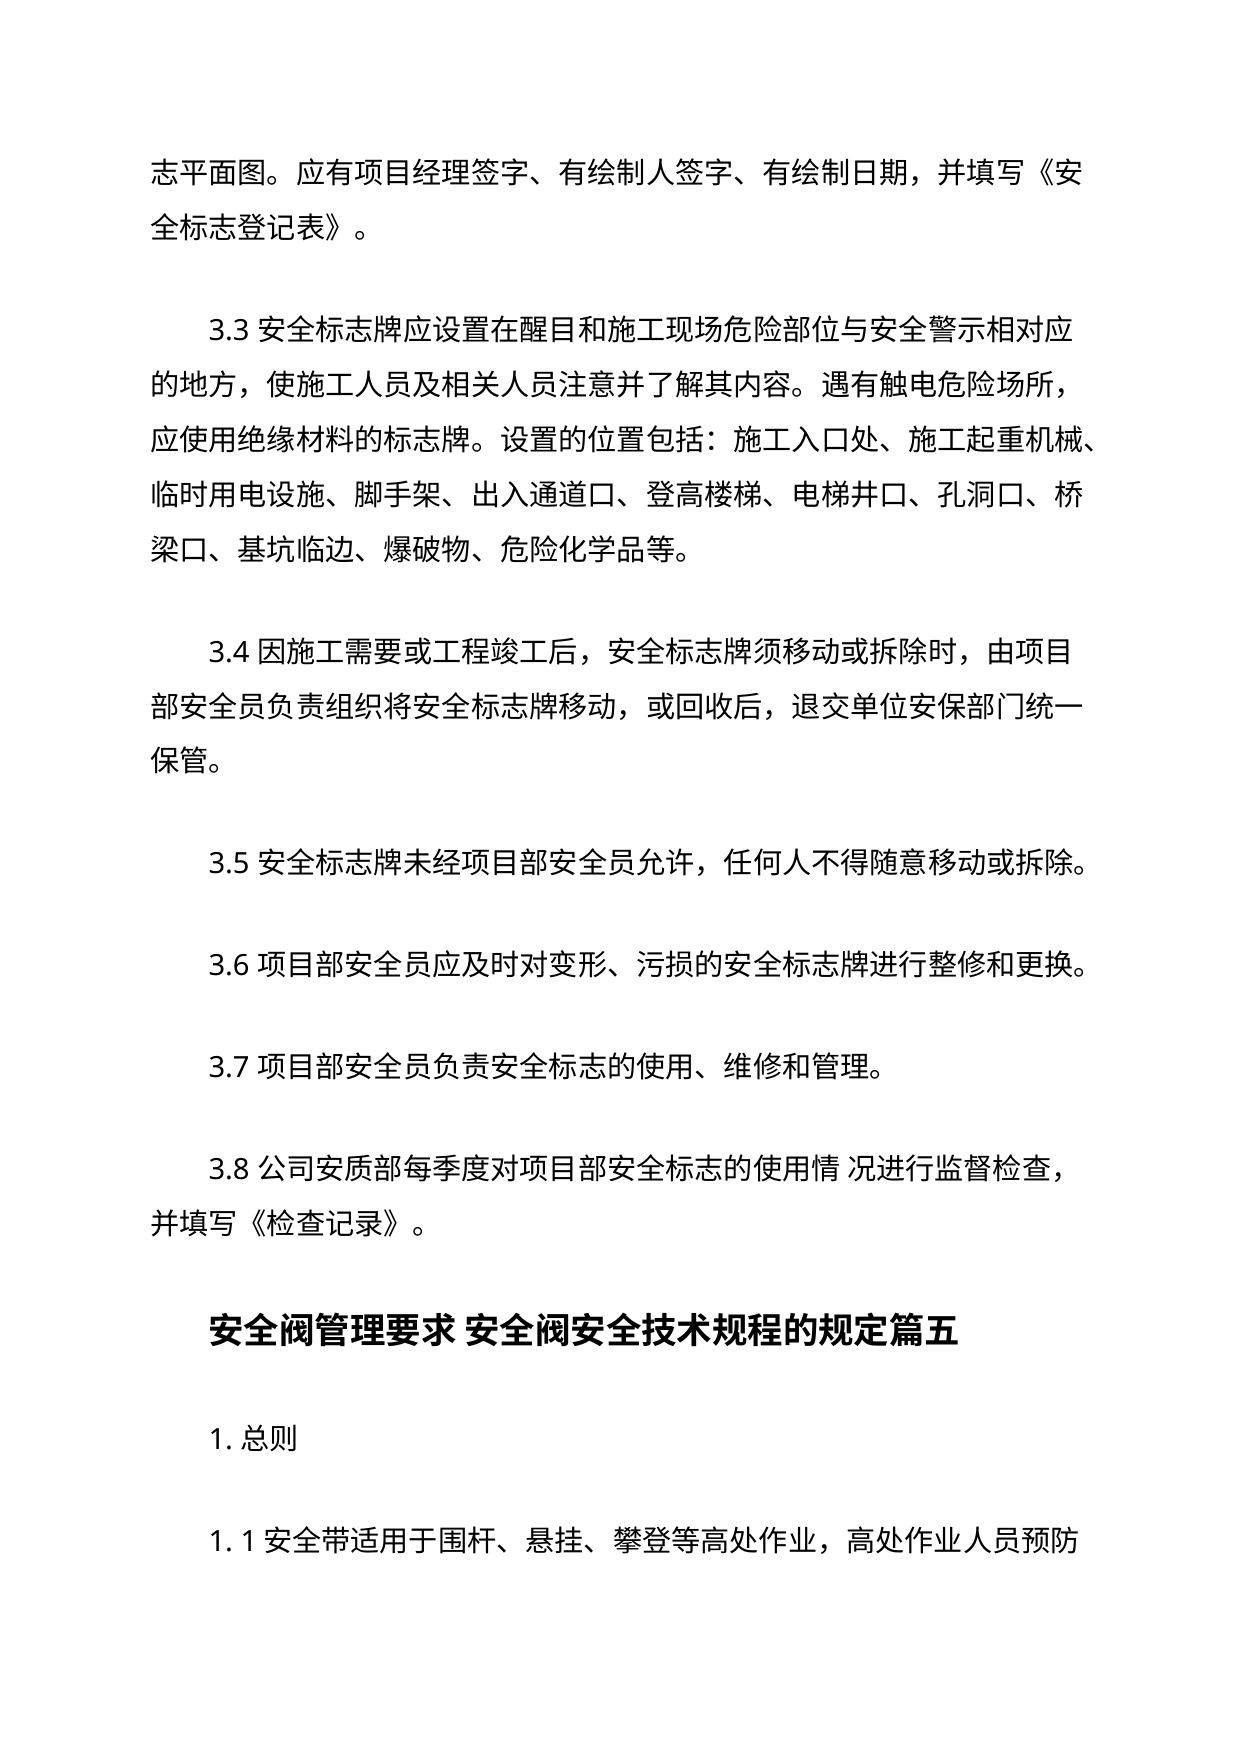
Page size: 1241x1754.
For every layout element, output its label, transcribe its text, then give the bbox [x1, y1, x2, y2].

text 3.8 公司安质部每季度对项目部安全标志的使用情 况进行监督检查，并填写《检查记录》。 [150, 1146, 1090, 1243]
text 3.7 项目部安全员负责安全标志的使用、维修和管理。 [150, 1044, 1090, 1086]
text 3.3 安全标志牌应设置在醒目和施工现场危险部位与安全警示相对应的地方，使施工人员及相关人员注意并了解其内容。遇有触电危险场所，应使用绝缘材料的标志牌。设置的位置包括：施工入口处、施工起重机械、临时用电设施、脚手架、出入通道口、登高楼梯、电梯井口、孔洞口、桥梁口、基坑临边、爆破物、危险化学品等。 [150, 307, 1090, 569]
text 3.4 因施工需要或工程竣工后，安全标志牌须移动或拆除时，由项目部安全员负责组织将安全标志牌移动，或回收后，退交单位安保部门统一保管。 [150, 628, 1090, 780]
text 3.6 项目部安全员应及时对变形、污损的安全标志牌进行整修和更换。 [150, 942, 1090, 984]
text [150, 150, 1090, 247]
text 3.5 安全标志牌未经项目部安全员允许，任何人不得随意移动或拆除。 [150, 840, 1090, 882]
text 安全阀管理要求 安全阀安全技术规程的规定篇五 [150, 1302, 1090, 1354]
text 1. 总则 [150, 1416, 1090, 1458]
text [150, 1518, 1090, 1560]
